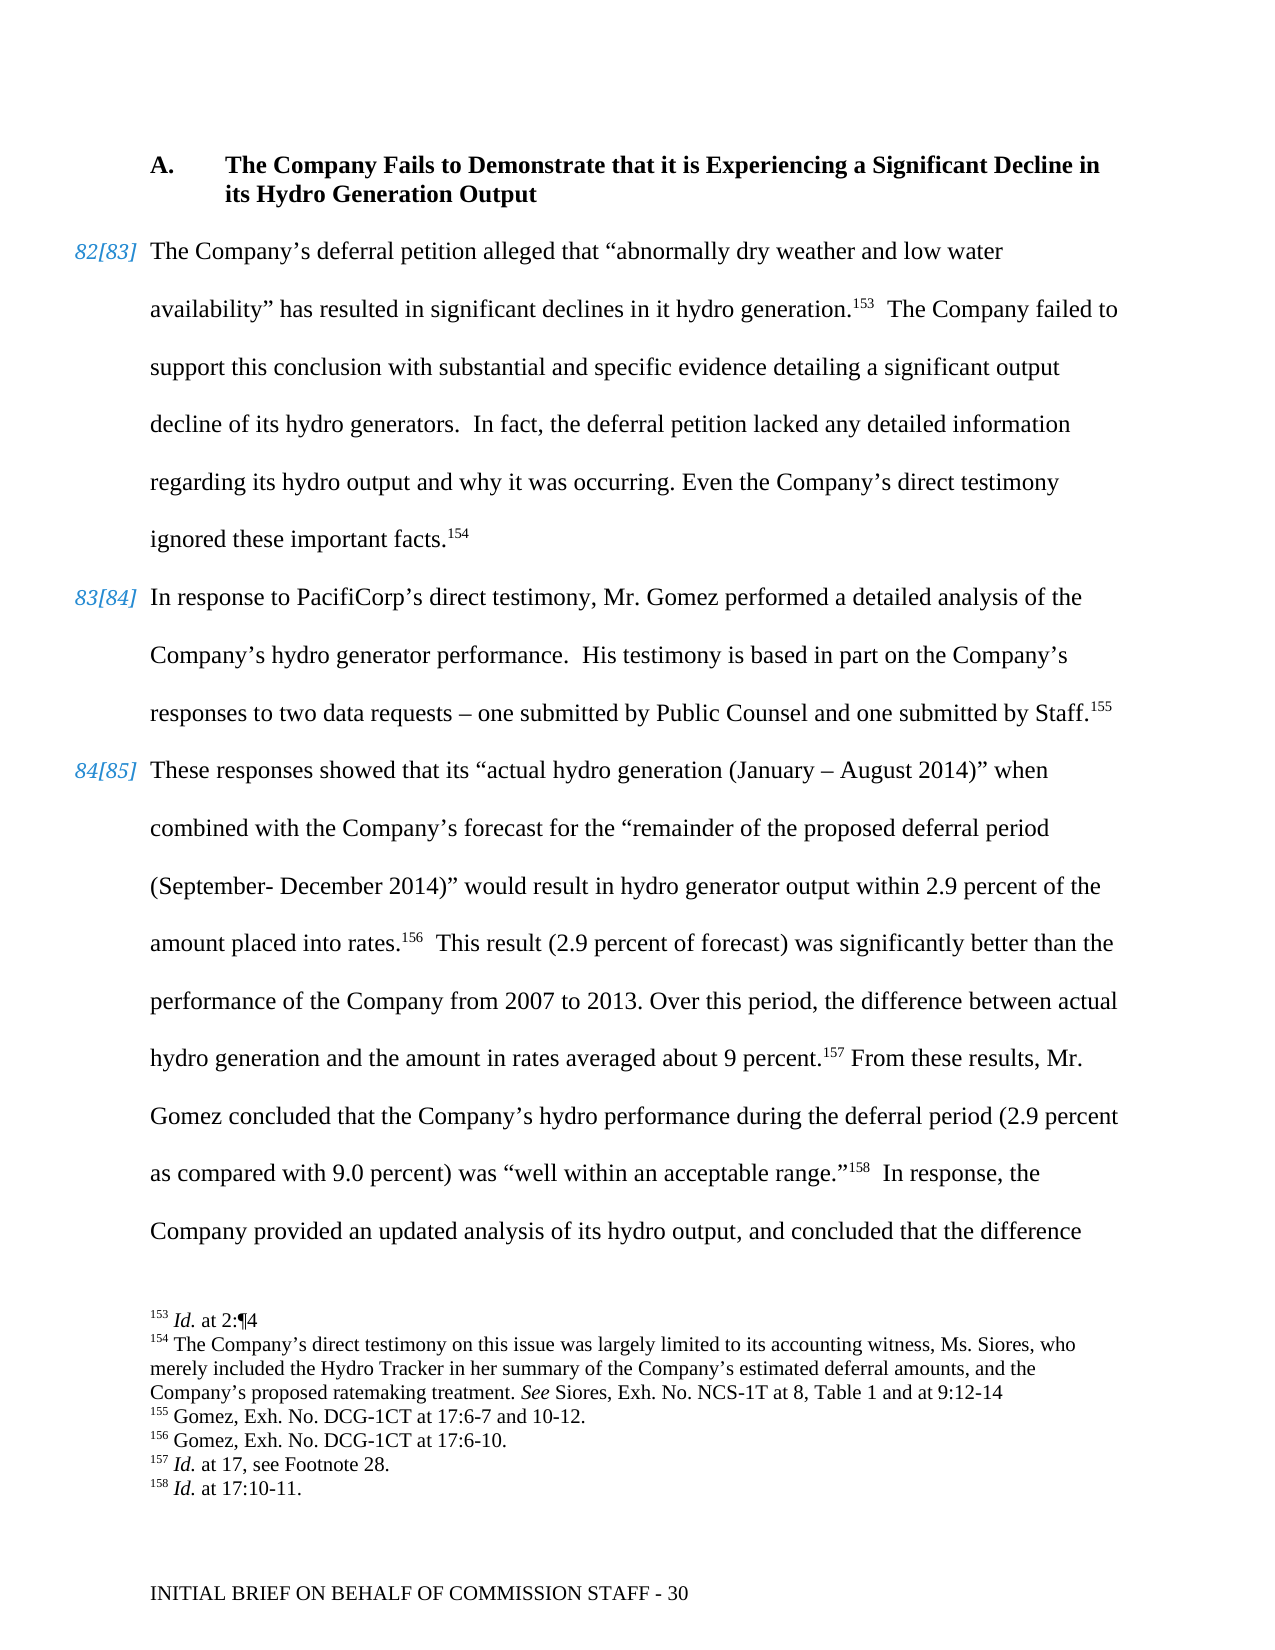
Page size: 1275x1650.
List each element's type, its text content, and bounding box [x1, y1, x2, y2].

list A. The Company Fails to Demonstrate that it is Experiencing a Significant Decline in its Hydro Generation Output [150, 150, 1125, 207]
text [75, 755, 1125, 1245]
text In response to PacifiCorp’s direct testimony, Mr. Gomez performed a detailed analysis of the Company’s hydro generator performance. His testimony is based in part on the Company’s responses to two data requests – one submitted by Public Counsel and one submitted by Staff. [75, 582, 1125, 726]
text The Company’s deferral petition alleged that “abnormally dry weather and low water availability” has resulted in significant declines in it hydro generation. The Company failed to support this conclusion with substantial and specific evidence detailing a significant output decline of its hydro generators. In fact, the deferral petition lacked any detailed information regarding its hydro output and why it was occurring. Even the Company’s direct testimony ignored these important facts. [75, 236, 1125, 553]
